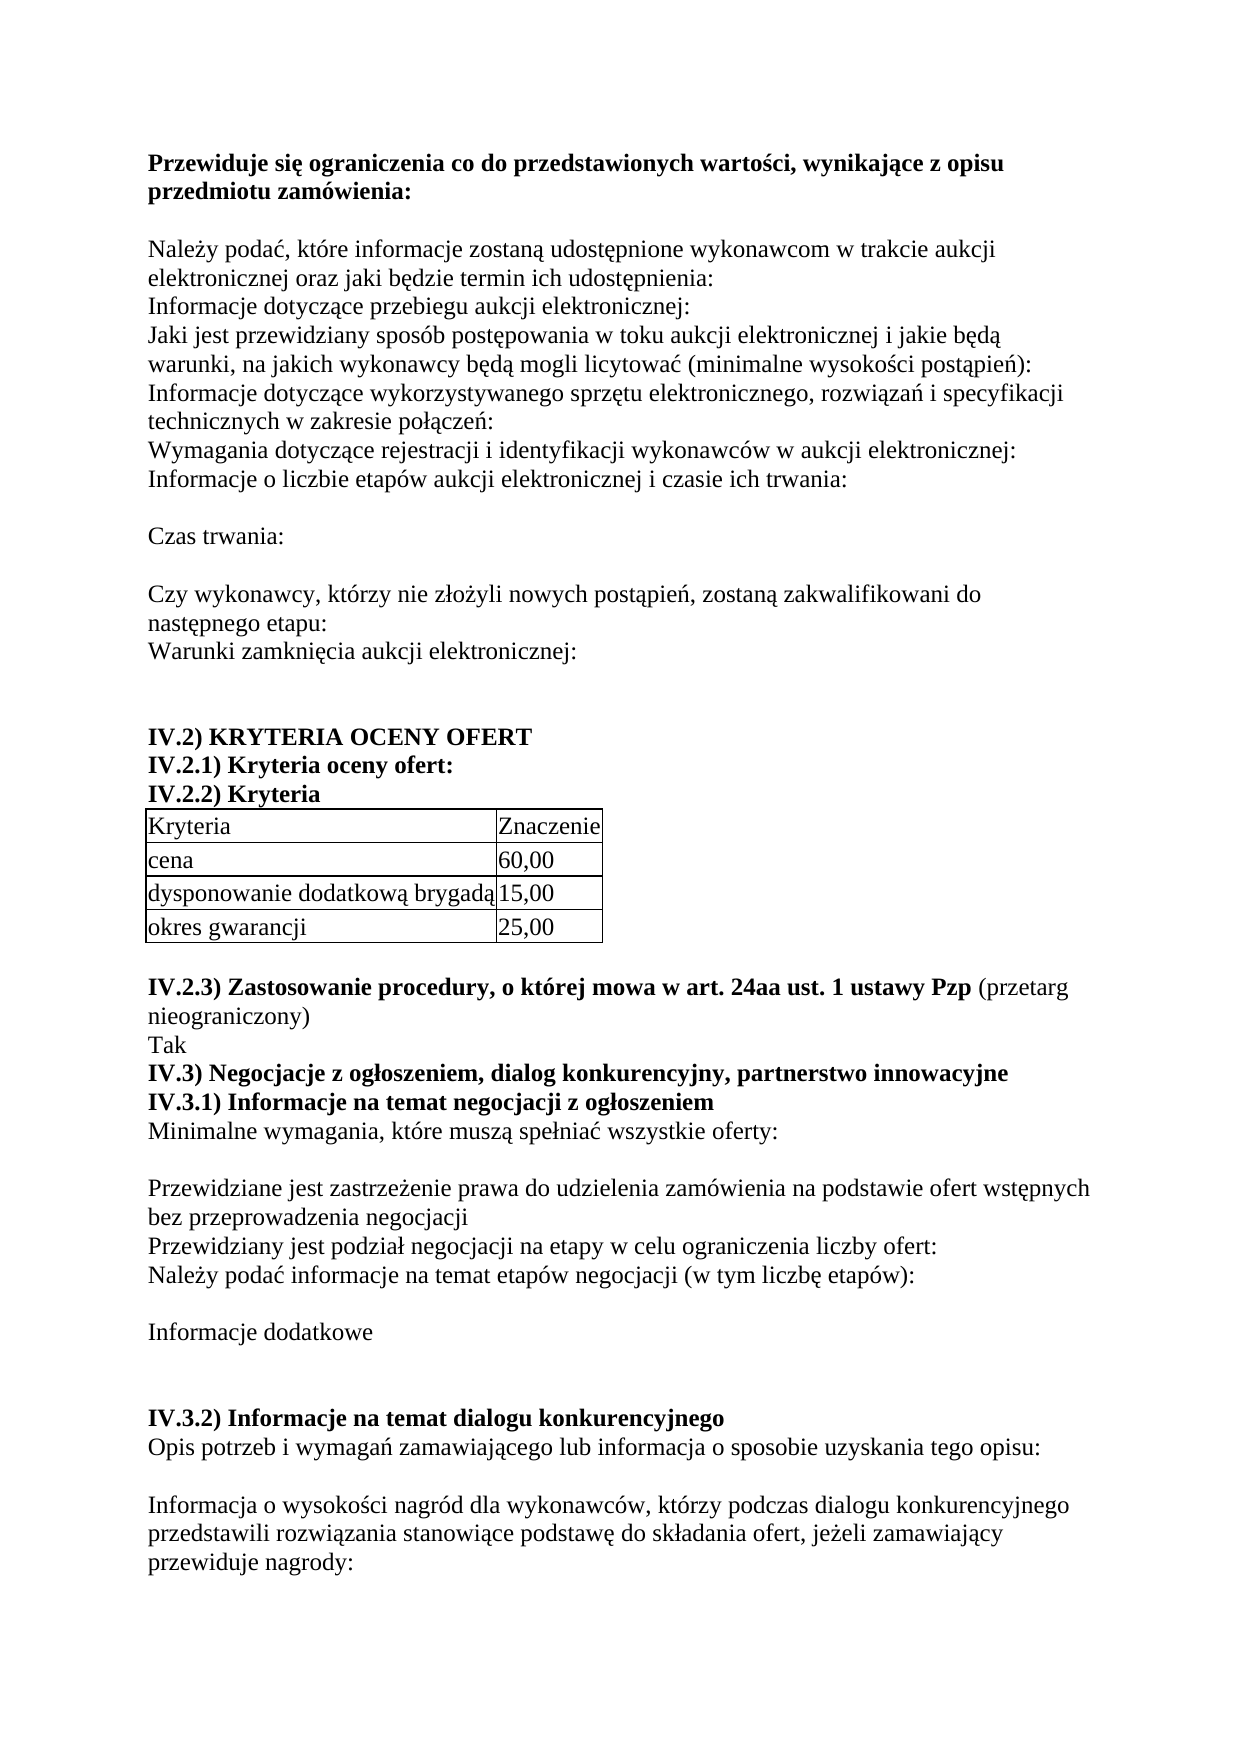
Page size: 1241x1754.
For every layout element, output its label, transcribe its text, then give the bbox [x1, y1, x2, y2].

text Czas trwania: Czy wykonawcy, którzy nie złożyli nowych postąpień, zostaną zakwalifikowani do następnego etapu: Warunki zamknięcia aukcji elektronicznej: [148, 493, 1093, 693]
table_header Kryteria [147, 810, 496, 842]
text IV.2) KRYTERIA OCENY OFERT IV.2.1) Kryteria oceny ofert: IV.2.2) Kryteria [148, 693, 1093, 808]
table_cell cena [147, 843, 496, 875]
table_cell 60,00 [497, 843, 602, 875]
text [148, 148, 1093, 493]
table_header Znaczenie [497, 810, 602, 842]
table_cell okres gwarancji [147, 910, 496, 942]
table_cell dysponowanie dodatkową brygadą [147, 877, 496, 908]
table_cell 15,00 [497, 877, 602, 908]
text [148, 943, 1093, 1605]
table_cell 25,00 [497, 910, 602, 942]
